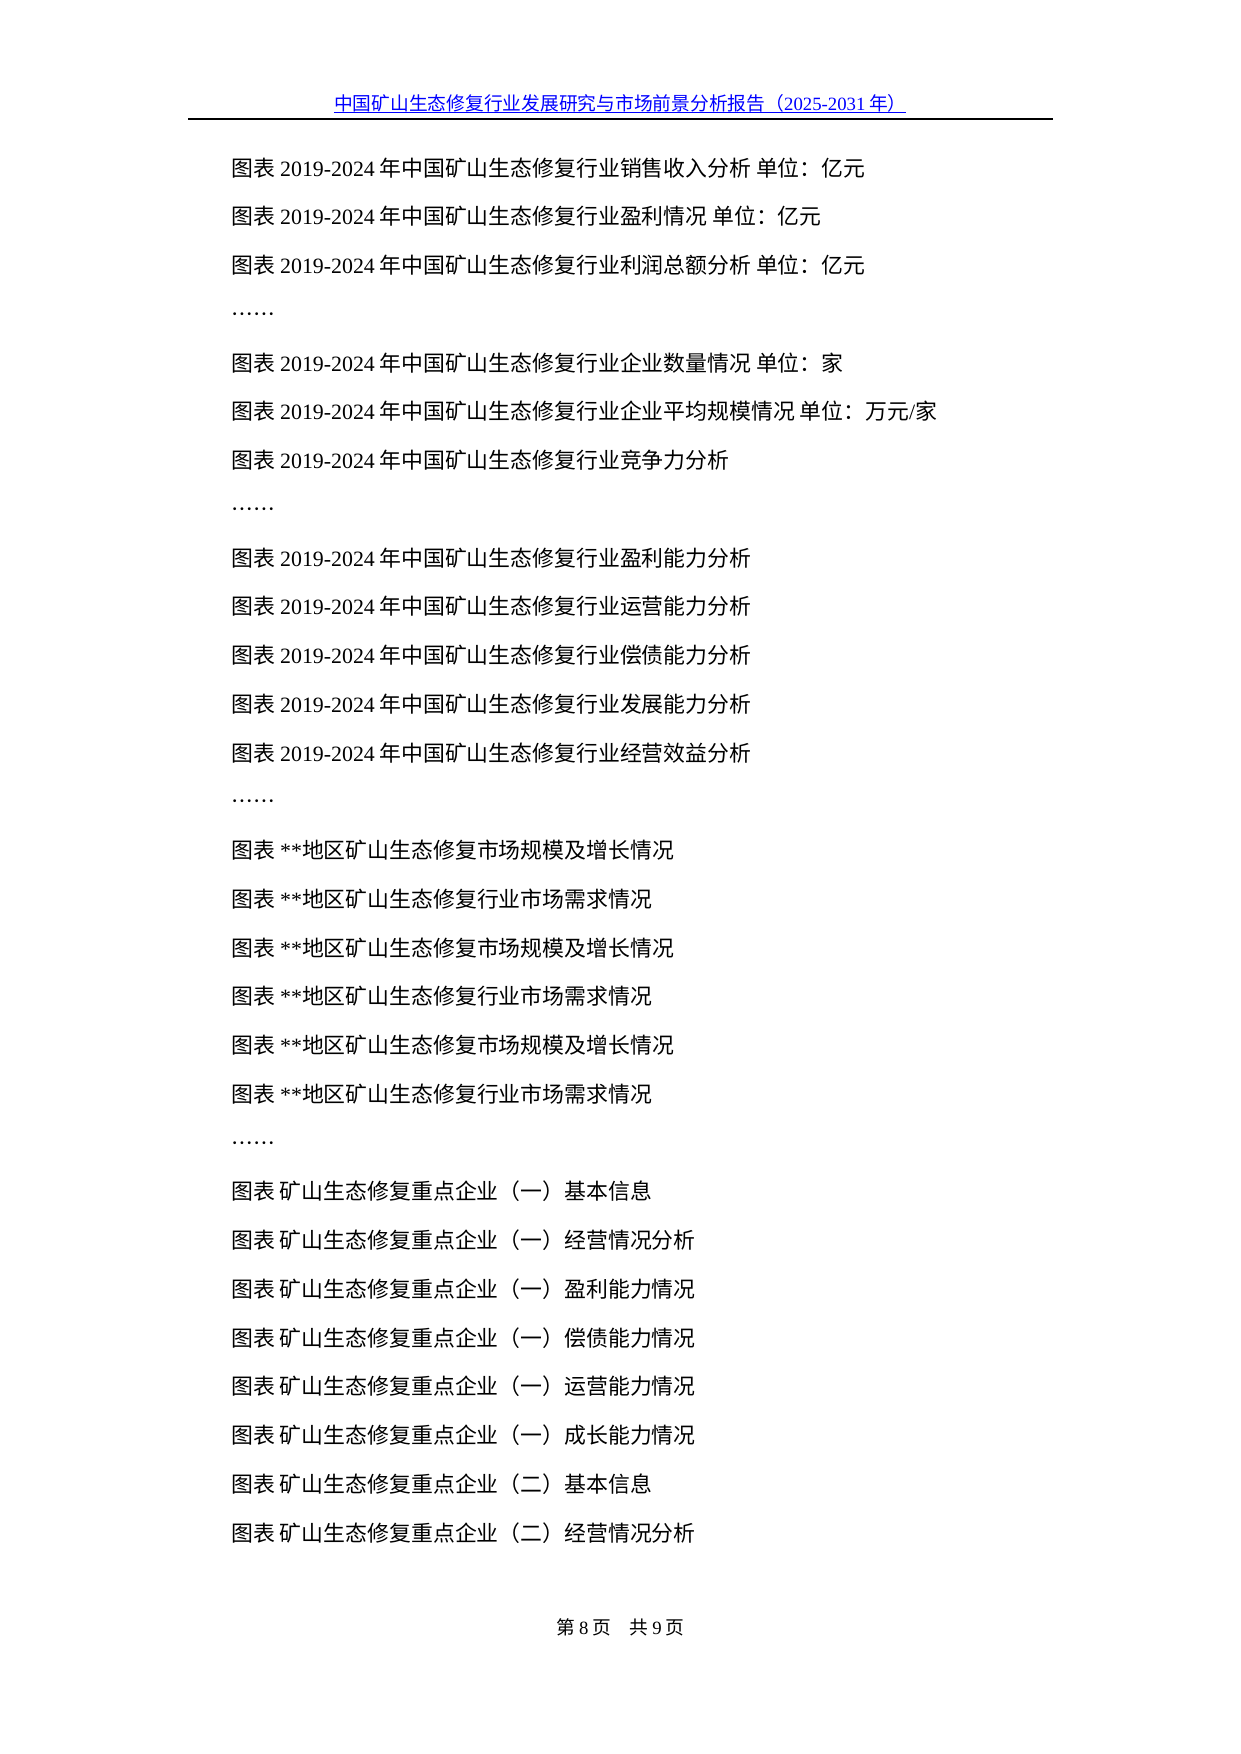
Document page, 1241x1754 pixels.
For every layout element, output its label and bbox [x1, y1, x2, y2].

text [187, 150, 1053, 1548]
